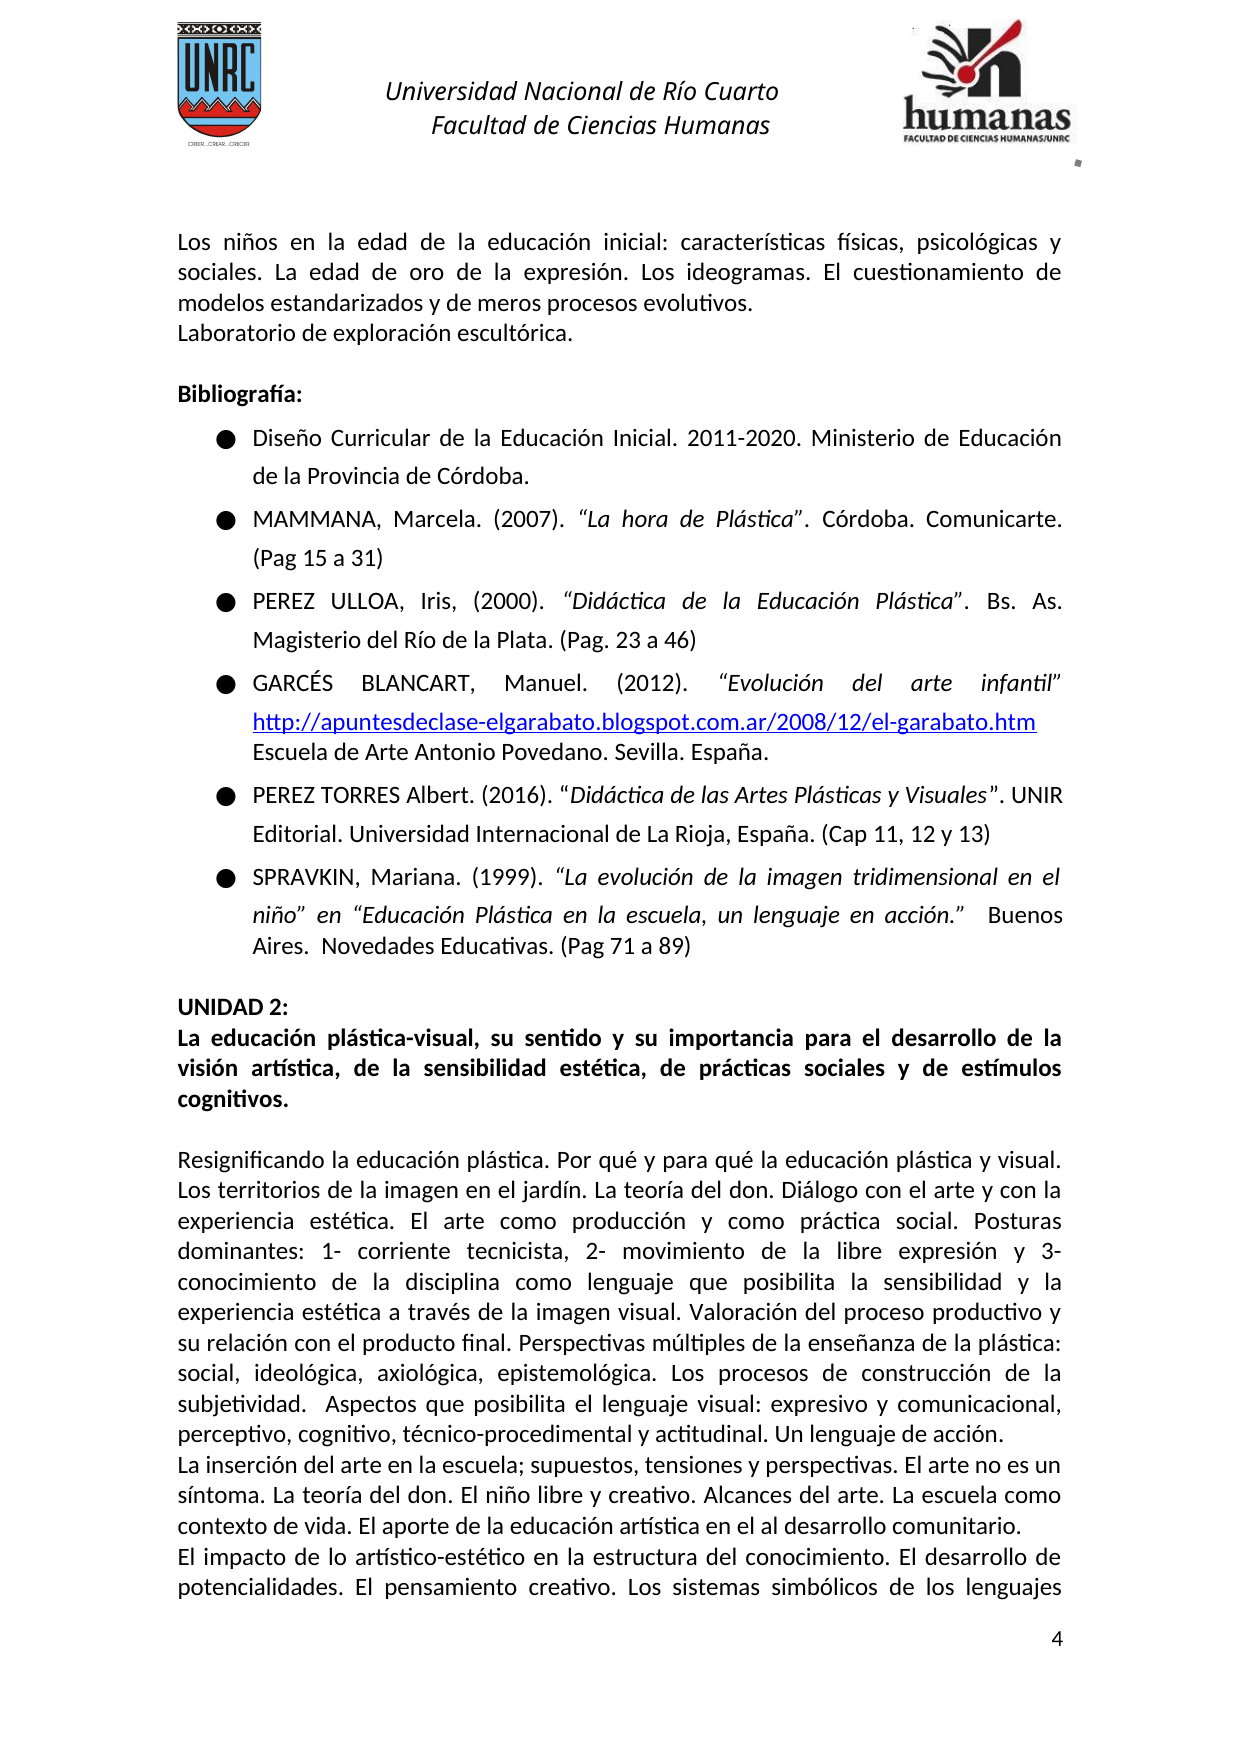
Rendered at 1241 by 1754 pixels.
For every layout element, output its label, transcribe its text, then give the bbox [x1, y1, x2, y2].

text La educación plástica-visual, su sentido y su importancia para el desarrollo de la visión artística, de la sensibilidad estética, de prácticas sociales y de estímulos cognitivos. [177, 1022, 1063, 1113]
text Resignificando la educación plástica. Por qué y para qué la educación plástica y visual. Los territorios de la imagen en el jardín. La teoría del don. Diálogo con el arte y con la experiencia estética. El arte como producción y como práctica social. Posturas dominantes: 1- corriente tecnicista, 2- movimiento de la libre expresión y 3- conocimiento de la disciplina como lenguaje que posibilita la sensibilidad y la experiencia estética a través de la imagen visual. Valoración del proceso productivo y su relación con el producto final. Perspectivas múltiples de la enseñanza de la plástica: social, ideológica, axiológica, epistemológica. Los procesos de construcción de la subjetividad. Aspectos que posibilita el lenguaje visual: expresivo y comunicacional, perceptivo, cognitivo, técnico-procedimental y actitudinal. Un lenguaje de acción. [177, 1144, 1063, 1449]
list PEREZ ULLOA, Iris, (2000). “Didáctica de la Educación Plástica”. Bs. As. Magisterio del Río de la Plata. (Pag. 23 a 46) [215, 573, 1063, 654]
list SPRAVKIN, Mariana. (1999). “La evolución de la imagen tridimensional en el niño” en “Educación Plástica en la escuela, un lenguaje en acción.” Buenos Aires. Novedades Educativas. (Pag 71 a 89) [215, 848, 1063, 961]
list PEREZ TORRES Albert. (2016). “Didáctica de las Artes Plásticas y Visuales”. UNIR Editorial. Universidad Internacional de La Rioja, España. (Cap 11, 12 y 13) [215, 767, 1063, 848]
list GARCÉS BLANCART, Manuel. (2012). “Evolución del arte infantil” http://apuntesdeclase-elgarabato.blogspot.com.ar/2008/12/el-garabato.htm [215, 654, 1063, 736]
text Escuela de Arte Antonio Povedano. Sevilla. España. [252, 736, 1063, 767]
list Diseño Curricular de la Educación Inicial. 2011-2020. Ministerio de Educación de la Provincia de Córdoba. [215, 409, 1063, 491]
picture [177, 22, 262, 146]
list MAMMANA, Marcela. (2007). “La hora de Plástica”. Córdoba. Comunicarte. (Pag 15 a 31) [215, 491, 1063, 573]
picture [895, 6, 1078, 157]
text Laboratorio de exploración escultórica. [177, 317, 1063, 348]
text La inserción del arte en la escuela; supuestos, tensiones y perspectivas. El arte no es un síntoma. La teoría del don. El niño libre y creativo. Alcances del arte. La escuela como contexto de vida. El aporte de la educación artística en el al desarrollo comunitario. [177, 1449, 1063, 1541]
text Los niños en la edad de la educación inicial: características físicas, psicológicas y sociales. La edad de oro de la expresión. Los ideogramas. El cuestionamiento de modelos estandarizados y de meros procesos evolutivos. [177, 226, 1063, 317]
text Bibliografía: [177, 378, 1063, 409]
text UNIDAD 2: [177, 991, 1063, 1022]
